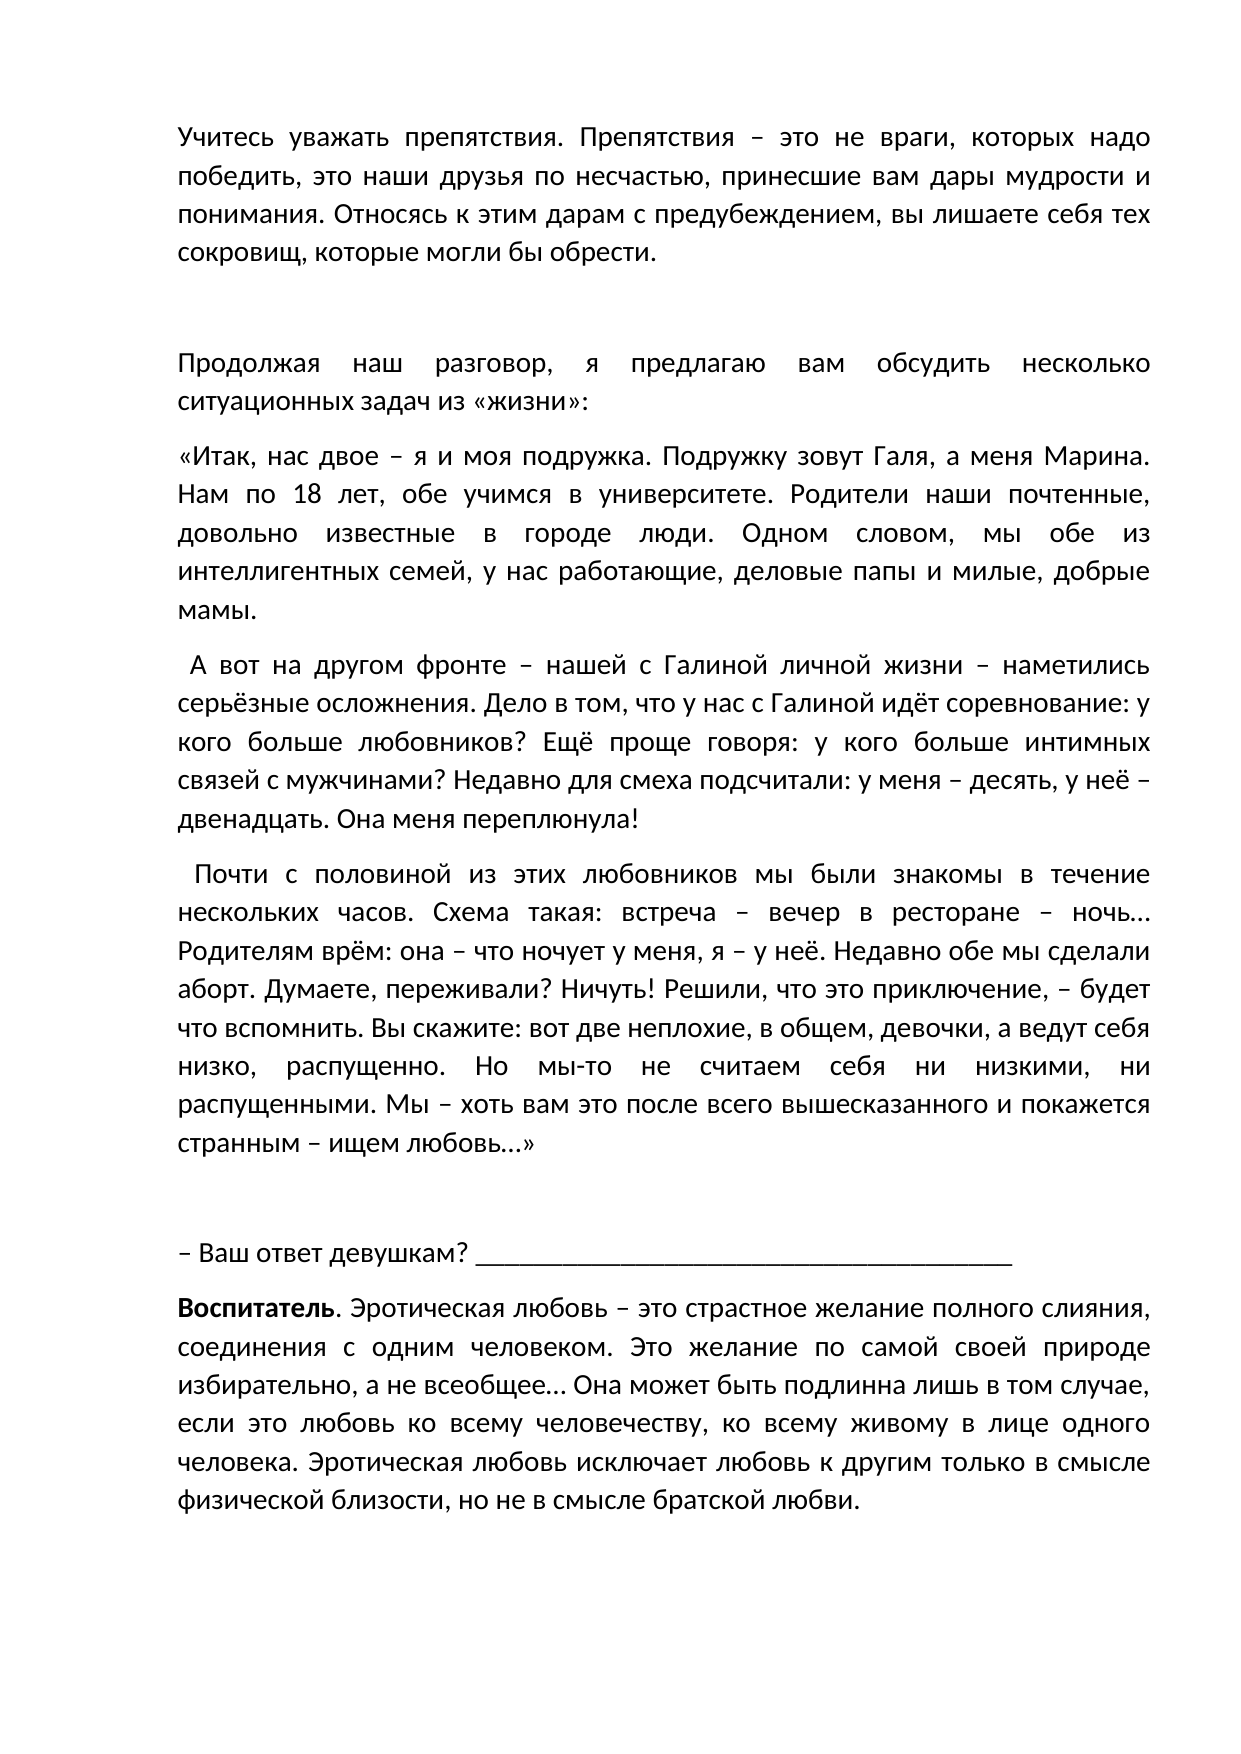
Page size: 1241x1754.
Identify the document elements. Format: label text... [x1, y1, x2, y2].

text Воспитатель. Эротическая любовь – это страстное желание полного слияния, соединения с одним человеком. Это желание по самой своей природе избирательно, а не всеобщее… Она может быть подлинна лишь в том случае, если это любовь ко всему человечеству, ко всему живому в лице одного человека. Эротическая любовь исключает любовь к другим только в смысле физической близости, но не в смысле братской любви. [177, 1289, 1152, 1517]
text А вот на другом фронте – нашей с Галиной личной жизни – наметились серьёзные осложнения. Дело в том, что у нас с Галиной идёт соревнование: у кого больше любовников? Ещё проще говоря: у кого больше интимных связей с мужчинами? Недавно для смеха подсчитали: у меня – десять, у неё – двенадцать. Она меня переплюнула! [177, 646, 1152, 835]
text Почти с половиной из этих любовников мы были знакомы в течение нескольких часов. Схема такая: встреча – вечер в ресторане – ночь… Родителям врём: она – что ночует у меня, я – у неё. Недавно обе мы сделали аборт. Думаете, переживали? Ничуть! Решили, что это приключение, – будет что вспомнить. Вы скажите: вот две неплохие, в общем, девочки, а ведут себя низко, распущенно. Но мы-то не считаем себя ни низкими, ни распущенными. Мы – хоть вам это после всего вышесказанного и покажется странным – ищем любовь…» [177, 855, 1152, 1159]
text Учитесь уважать препятствия. Препятствия – это не враги, которых надо победить, это наши друзья по несчастью, принесшие вам дары мудрости и понимания. Относясь к этим дарам с предубеждением, вы лишаете себя тех сокровищ, которые могли бы обрести. [177, 118, 1152, 269]
text «Итак, нас двое – я и моя подружка. Подружку зовут Галя, а меня Марина. Нам по 18 лет, обе учимся в университете. Родители наши почтенные, довольно известные в городе люди. Одном словом, мы обе из интеллигентных семей, у нас работающие, деловые папы и милые, добрые мамы. [177, 437, 1152, 627]
text Продолжая наш разговор, я предлагаю вам обсудить несколько ситуационных задач из «жизни»: [177, 344, 1152, 418]
text – Ваш ответ девушкам? _____________________________________ [177, 1234, 1152, 1270]
